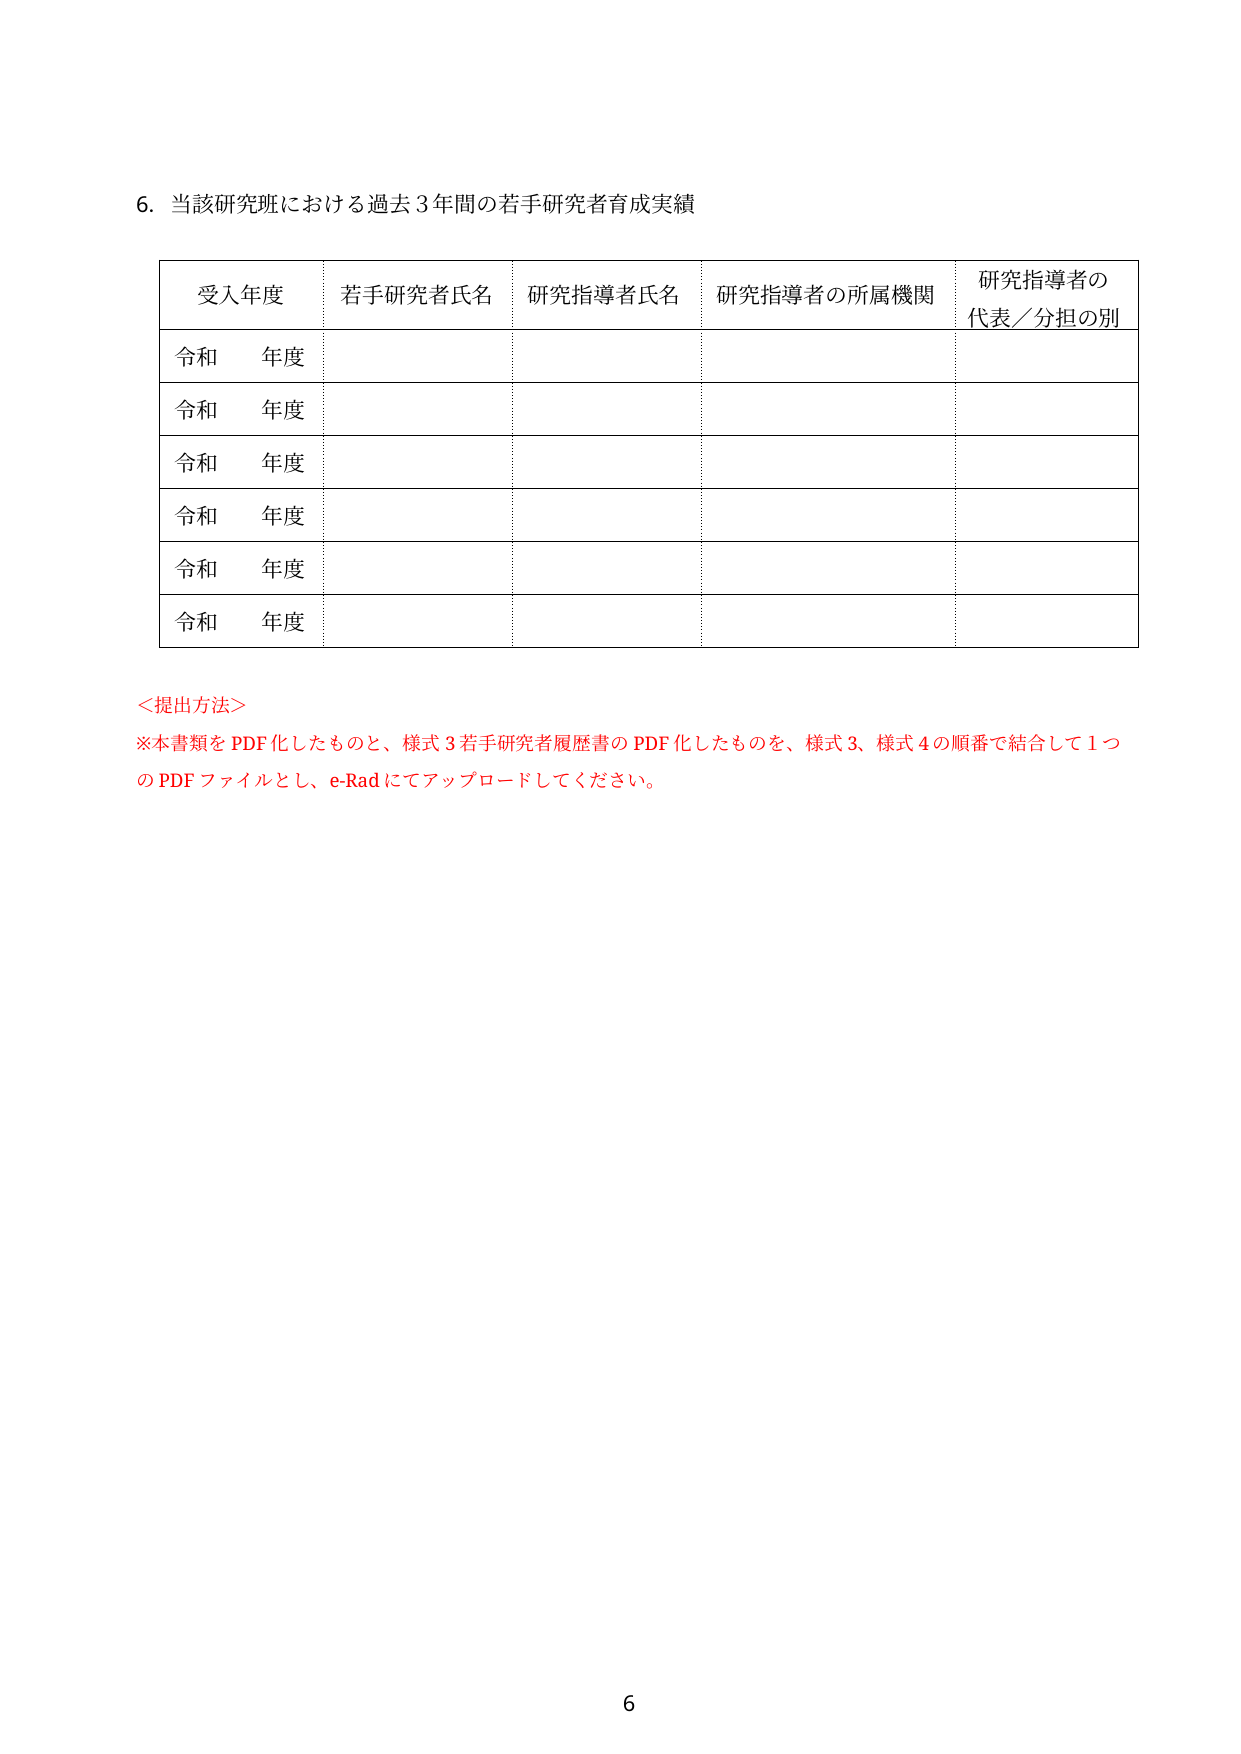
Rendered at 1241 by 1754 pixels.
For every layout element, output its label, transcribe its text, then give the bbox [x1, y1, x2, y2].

text 6．当該研究班における過去３年間の若手研究者育成実績 [136, 184, 1122, 222]
table_cell 令和 年度 [160, 595, 324, 647]
table_cell [956, 383, 1138, 435]
table_cell [956, 489, 1138, 541]
table_cell [324, 542, 513, 594]
table_header 研究指導者の所属機関 [702, 261, 956, 328]
table_cell [513, 383, 702, 435]
text ＜提出方法＞ [136, 686, 1122, 723]
table_cell 令和 年度 [160, 436, 324, 488]
table_header 研究指導者の 代表／分担の別 [956, 261, 1138, 328]
table_cell [513, 330, 702, 382]
table_cell 令和 年度 [160, 330, 324, 382]
table_cell [702, 436, 956, 488]
table_header 若手研究者氏名 [324, 261, 513, 328]
table_cell [956, 436, 1138, 488]
table_cell 令和 年度 [160, 542, 324, 594]
table_cell [324, 595, 513, 647]
table_cell [513, 436, 702, 488]
text ※本書類をPDF化したものと、様式3若手研究者履歴書のPDF化したものを、様式3、様式4の順番で結合して１つのPDFファイルとし、e-Radにてアップロードしてください。 [136, 723, 1122, 798]
table_cell [702, 542, 956, 594]
table_cell [513, 489, 702, 541]
table_cell [324, 330, 513, 382]
table_cell [956, 595, 1138, 647]
table_header 研究指導者氏名 [513, 261, 702, 328]
table_cell 令和 年度 [160, 489, 324, 541]
table_header 受入年度 [160, 261, 324, 328]
table_cell [324, 383, 513, 435]
table_cell [513, 595, 702, 647]
table_cell [702, 489, 956, 541]
table_cell [324, 489, 513, 541]
table_cell 令和 年度 [160, 383, 324, 435]
table_cell [513, 542, 702, 594]
table_cell [702, 595, 956, 647]
table_cell [956, 542, 1138, 594]
table_cell [956, 330, 1138, 382]
table_cell [702, 383, 956, 435]
table_cell [702, 330, 956, 382]
table_cell [324, 436, 513, 488]
